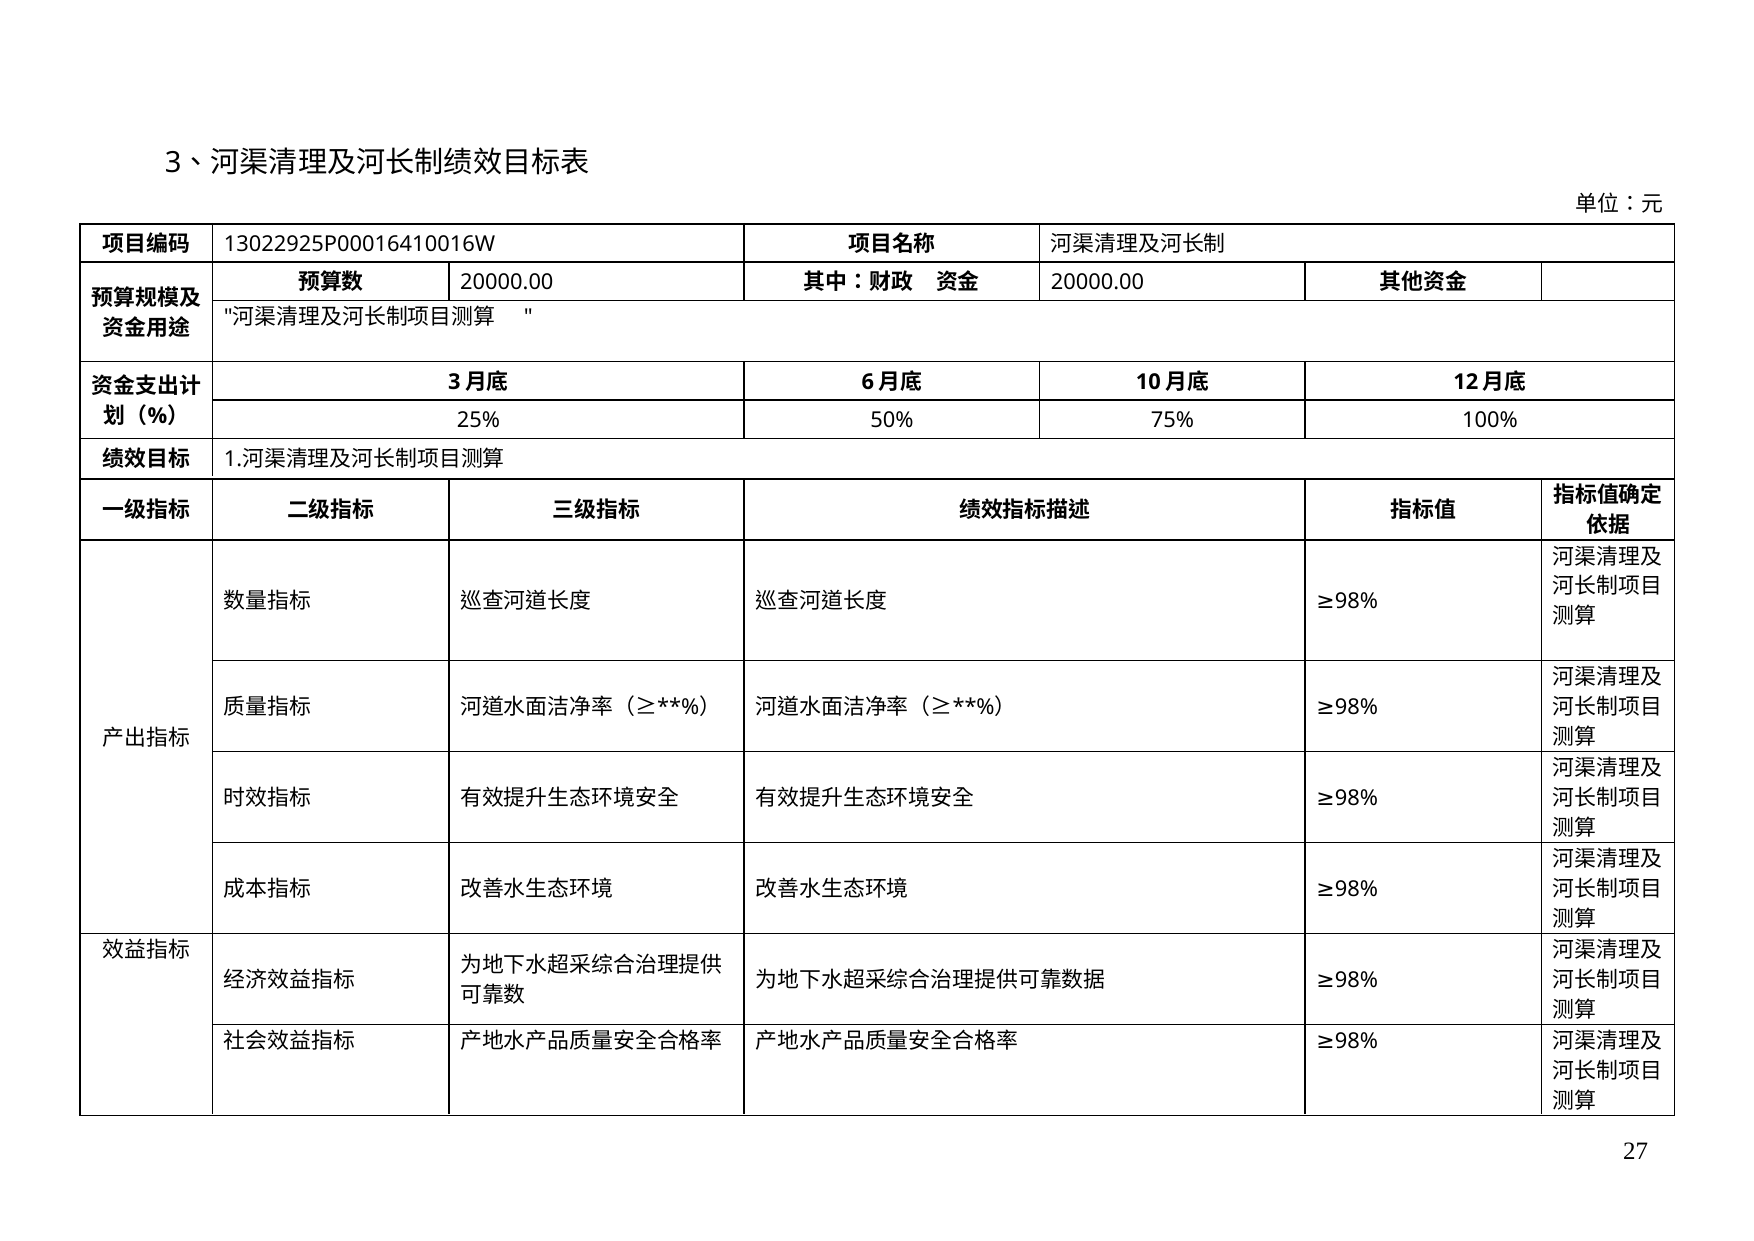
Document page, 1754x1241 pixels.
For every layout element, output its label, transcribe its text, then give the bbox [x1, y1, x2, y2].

table_header 三级指标 [450, 480, 743, 539]
table_cell 75% [1040, 401, 1304, 438]
table_cell 20000.00 [450, 263, 743, 300]
table_cell 巡查河道长度 [745, 541, 1304, 660]
table_cell 河道水面洁净率（≥**%） [745, 661, 1304, 751]
table_header 单位：元 [81, 183, 1674, 223]
table_header 一级指标 [81, 480, 212, 539]
table_cell ≥98% [1306, 661, 1541, 751]
table_cell 13022925P00016410016W [213, 225, 743, 261]
table_cell 为地下水超采综合治理提供可靠数 [450, 934, 743, 1023]
table_cell 预算数 [213, 263, 448, 300]
table_cell 时效指标 [213, 752, 448, 842]
text 3、河渠清理及河长制绩效目标表 [106, 142, 1648, 181]
table_cell 25% [213, 401, 743, 438]
table_cell 有效提升生态环境安全 [450, 752, 743, 842]
table_cell 巡查河道长度 [450, 541, 743, 660]
table_cell 绩效目标 [81, 439, 212, 476]
table_cell 河渠清理及河长制项目测算 [1542, 1025, 1674, 1114]
table_header 指标值确定依据 [1542, 480, 1674, 539]
table_header 指标值 [1306, 480, 1541, 539]
table_cell [1542, 263, 1674, 300]
table_cell ≥98% [1306, 843, 1541, 933]
table_cell ≥98% [1306, 1025, 1541, 1114]
table_cell 100% [1306, 401, 1674, 438]
table_cell 经济效益指标 [213, 934, 448, 1023]
table_cell 20000.00 [1040, 263, 1304, 300]
table_cell 12月底 [1306, 362, 1674, 399]
table_cell 成本指标 [213, 843, 448, 933]
table_cell 产出指标 [81, 541, 212, 933]
table_cell "河渠清理及河长制项目测算 " [213, 301, 1674, 361]
table_cell ≥98% [1306, 934, 1541, 1023]
table_cell ≥98% [1306, 541, 1541, 660]
table_cell 河道水面洁净率（≥**%） [450, 661, 743, 751]
table_cell 其中：财政 资金 [745, 263, 1039, 300]
table_cell 河渠清理及河长制 [1040, 225, 1674, 261]
table_cell 产地水产品质量安全合格率 [450, 1025, 743, 1114]
table_cell 项目编码 [81, 225, 212, 261]
table_cell 资金支出计划（%） [81, 362, 212, 438]
table_cell 效益指标 [81, 934, 212, 1114]
table_cell 项目名称 [745, 225, 1039, 261]
table_cell 10月底 [1040, 362, 1304, 399]
table_cell 预算规模及资金用途 [81, 263, 212, 361]
table_cell 质量指标 [213, 661, 448, 751]
table_cell 产地水产品质量安全合格率 [745, 1025, 1304, 1114]
table_cell 河渠清理及河长制项目测算 [1542, 661, 1674, 751]
table_cell 改善水生态环境 [450, 843, 743, 933]
table_cell 1.河渠清理及河长制项目测算 [213, 439, 1674, 476]
table_cell ≥98% [1306, 752, 1541, 842]
table_cell 数量指标 [213, 541, 448, 660]
table_cell 其他资金 [1306, 263, 1541, 300]
table_cell 河渠清理及河长制项目测算 [1542, 843, 1674, 933]
table_cell 河渠清理及河长制项目测算 [1542, 934, 1674, 1023]
table_cell 河渠清理及河长制项目测算 [1542, 752, 1674, 842]
table_cell 河渠清理及河长制项目测算 [1542, 541, 1674, 660]
table_cell 改善水生态环境 [745, 843, 1304, 933]
table_cell 3月底 [213, 362, 743, 399]
table_cell 为地下水超采综合治理提供可靠数据 [745, 934, 1304, 1023]
table_cell 社会效益指标 [213, 1025, 448, 1114]
table_header 绩效指标描述 [745, 480, 1304, 539]
table_cell 有效提升生态环境安全 [745, 752, 1304, 842]
table_cell 50% [745, 401, 1039, 438]
table_cell 6月底 [745, 362, 1039, 399]
table_header 二级指标 [213, 480, 448, 539]
